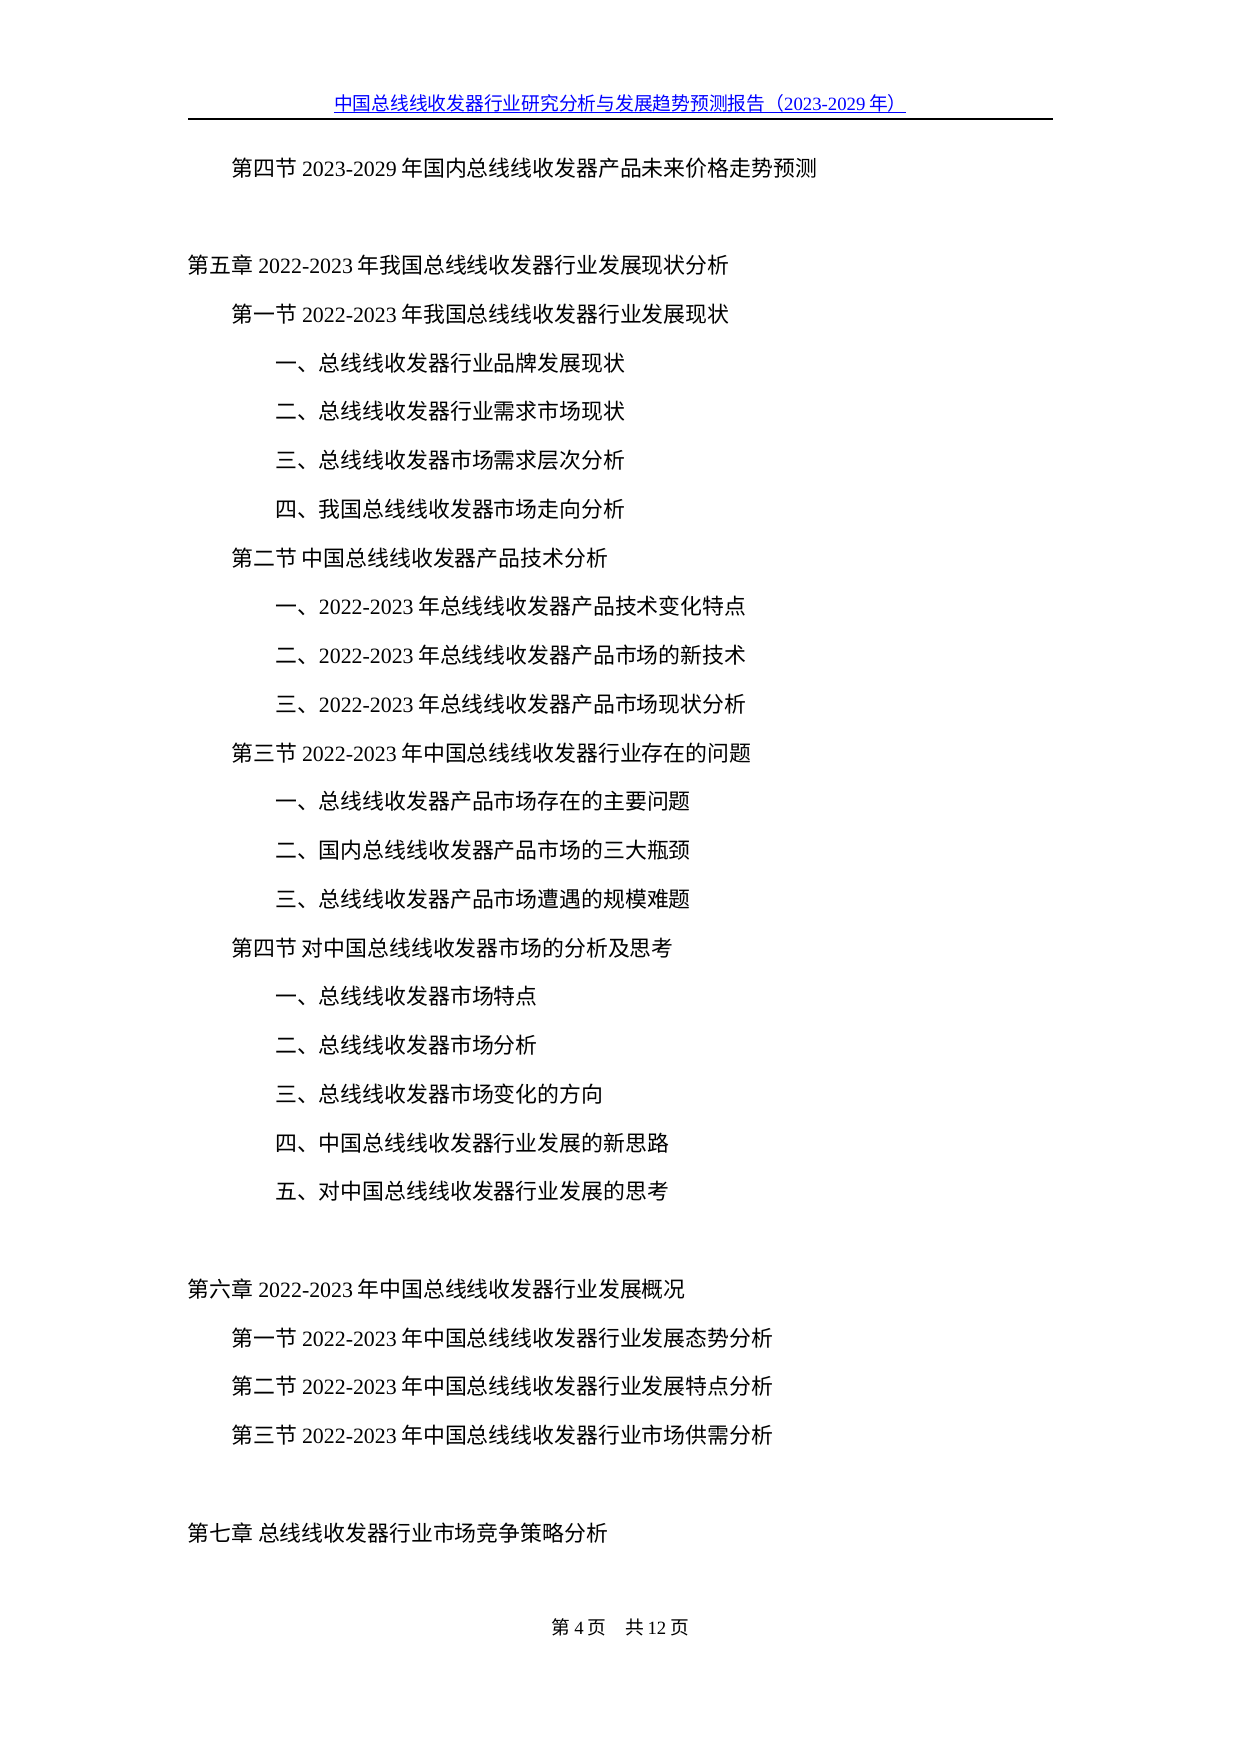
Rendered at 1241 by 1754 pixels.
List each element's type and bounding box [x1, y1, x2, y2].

text [187, 150, 1053, 1548]
